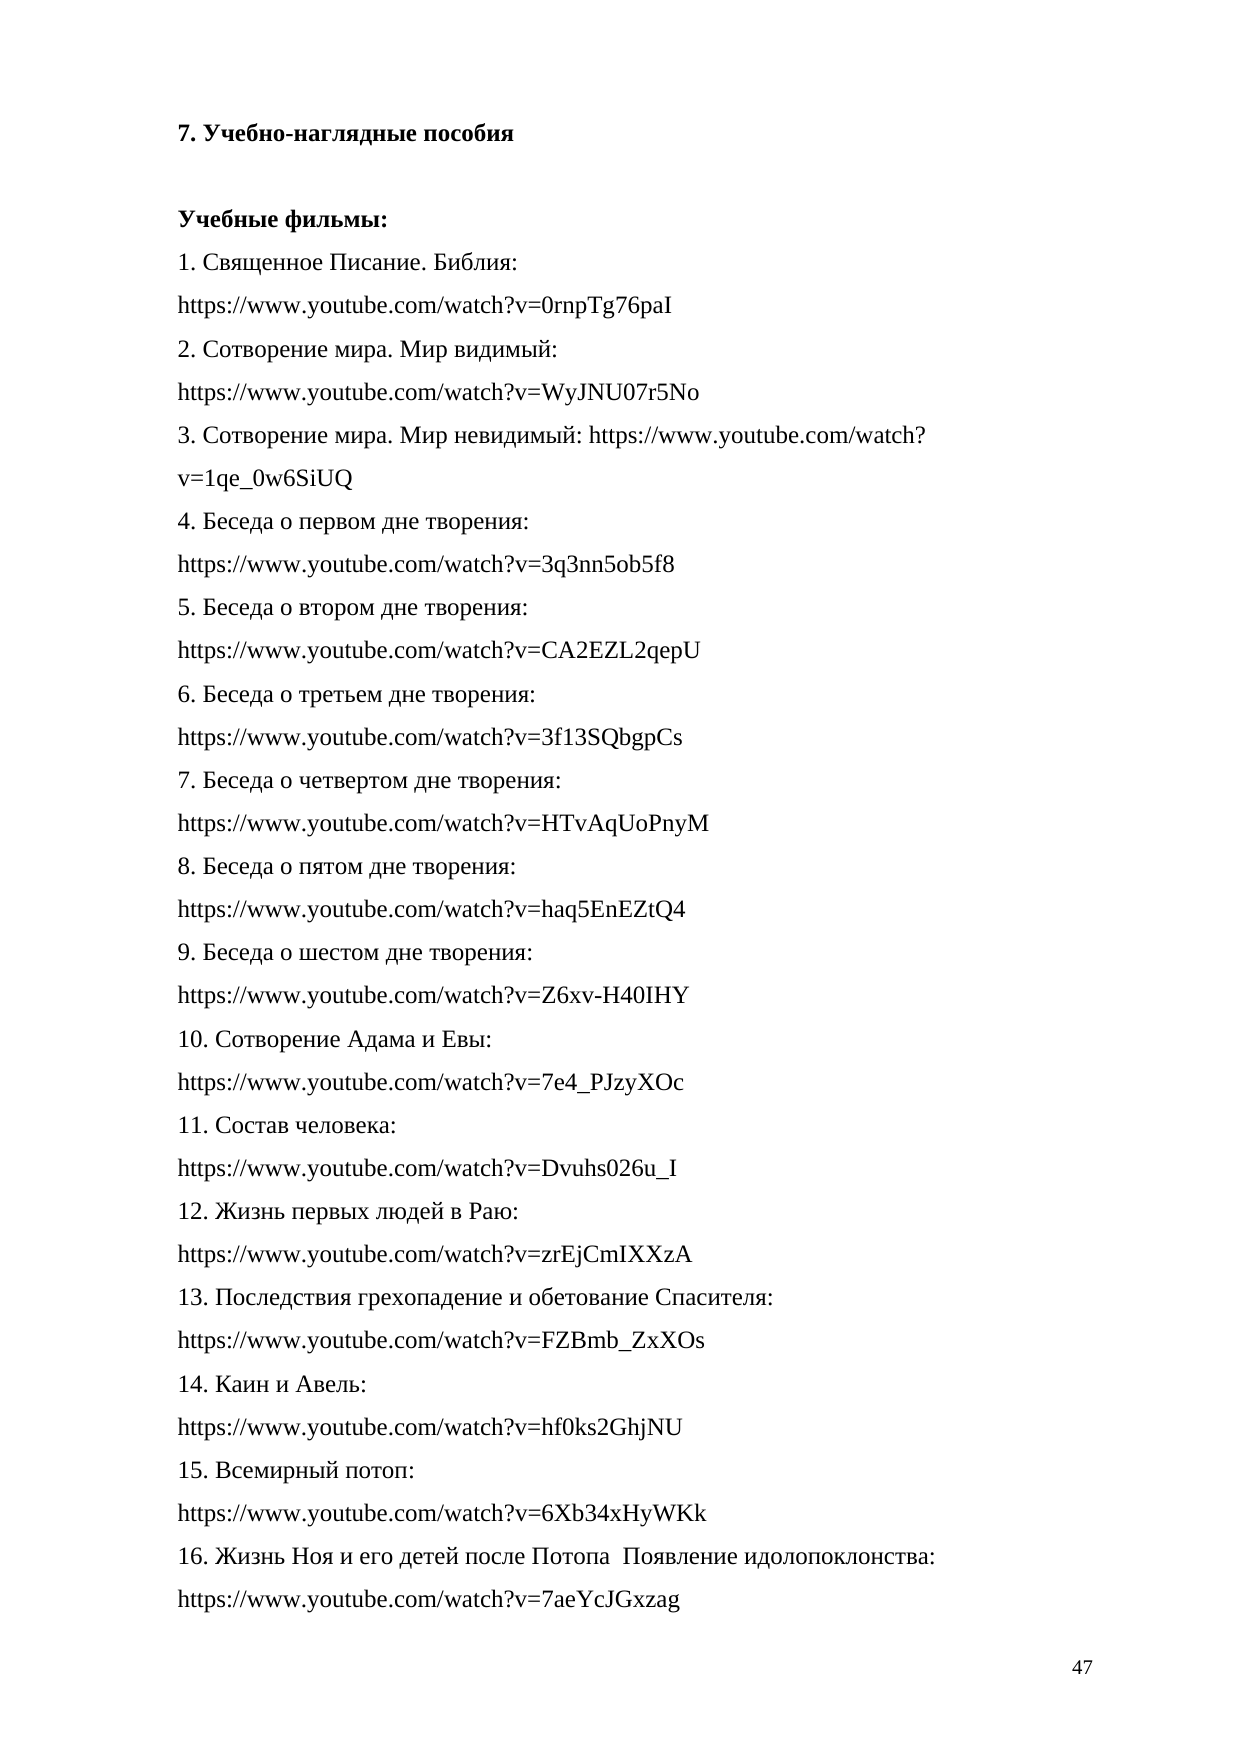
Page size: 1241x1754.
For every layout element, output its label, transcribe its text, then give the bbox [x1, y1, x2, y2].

text https://www.youtube.com/watch?v=Z6xv-H40IHY [177, 981, 1093, 1009]
text 14. Каин и Авель: [177, 1369, 1093, 1397]
text 5. Беседа о втором дне творения: [177, 592, 1093, 621]
text https://www.youtube.com/watch?v=FZBmb_ZxXOs [177, 1326, 1093, 1354]
text 12. Жизнь первых людей в Раю: [177, 1196, 1093, 1225]
text https://www.youtube.com/watch?v=hf0ks2GhjNU [177, 1412, 1093, 1441]
text https://www.youtube.com/watch?v=6Xb34xHyWKk [177, 1498, 1093, 1527]
text https://www.youtube.com/watch?v=haq5EnEZtQ4 [177, 894, 1093, 923]
text 16. Жизнь Ноя и его детей после Потопа Появление идолопоклонства: [177, 1541, 1093, 1570]
text 8. Беседа о пятом дне творения: [177, 851, 1093, 880]
text 3. Сотворение мира. Мир невидимый: https://www.youtube.com/watch?v=1qe_0w6SiUQ [177, 420, 1093, 492]
text https://www.youtube.com/watch?v=3f13SQbgpCs [177, 722, 1093, 751]
text 1. Священное Писание. Библия: [177, 247, 1093, 276]
text https://www.youtube.com/watch?v=WyJNU07r5No [177, 377, 1093, 406]
text Учебные фильмы: [177, 204, 1093, 233]
text 7. Беседа о четвертом дне творения: [177, 765, 1093, 794]
text https://www.youtube.com/watch?v=3q3nn5ob5f8 [177, 549, 1093, 578]
text 13. Последствия грехопадение и обетование Спасителя: [177, 1282, 1093, 1311]
text 2. Сотворение мира. Мир видимый: [177, 334, 1093, 362]
text 10. Сотворение Адама и Евы: [177, 1024, 1093, 1052]
text 11. Состав человека: [177, 1110, 1093, 1139]
text 9. Беседа о шестом дне творения: [177, 937, 1093, 966]
text 7. Учебно-наглядные пособия [177, 118, 1093, 147]
text https://www.youtube.com/watch?v=CA2EZL2qepU [177, 636, 1093, 664]
text https://www.youtube.com/watch?v=zrEjCmIXXzA [177, 1239, 1093, 1268]
text 6. Беседа о третьем дне творения: [177, 679, 1093, 707]
text 4. Беседа о первом дне творения: [177, 506, 1093, 535]
text https://www.youtube.com/watch?v=Dvuhs026u_I [177, 1153, 1093, 1182]
text 15. Всемирный потоп: [177, 1455, 1093, 1484]
text https://www.youtube.com/watch?v=0rnpTg76paI [177, 291, 1093, 319]
text https://www.youtube.com/watch?v=7aeYcJGxzag [177, 1584, 1093, 1613]
text https://www.youtube.com/watch?v=7e4_PJzyXOc [177, 1067, 1093, 1096]
text https://www.youtube.com/watch?v=HTvAqUoPnyM [177, 808, 1093, 837]
